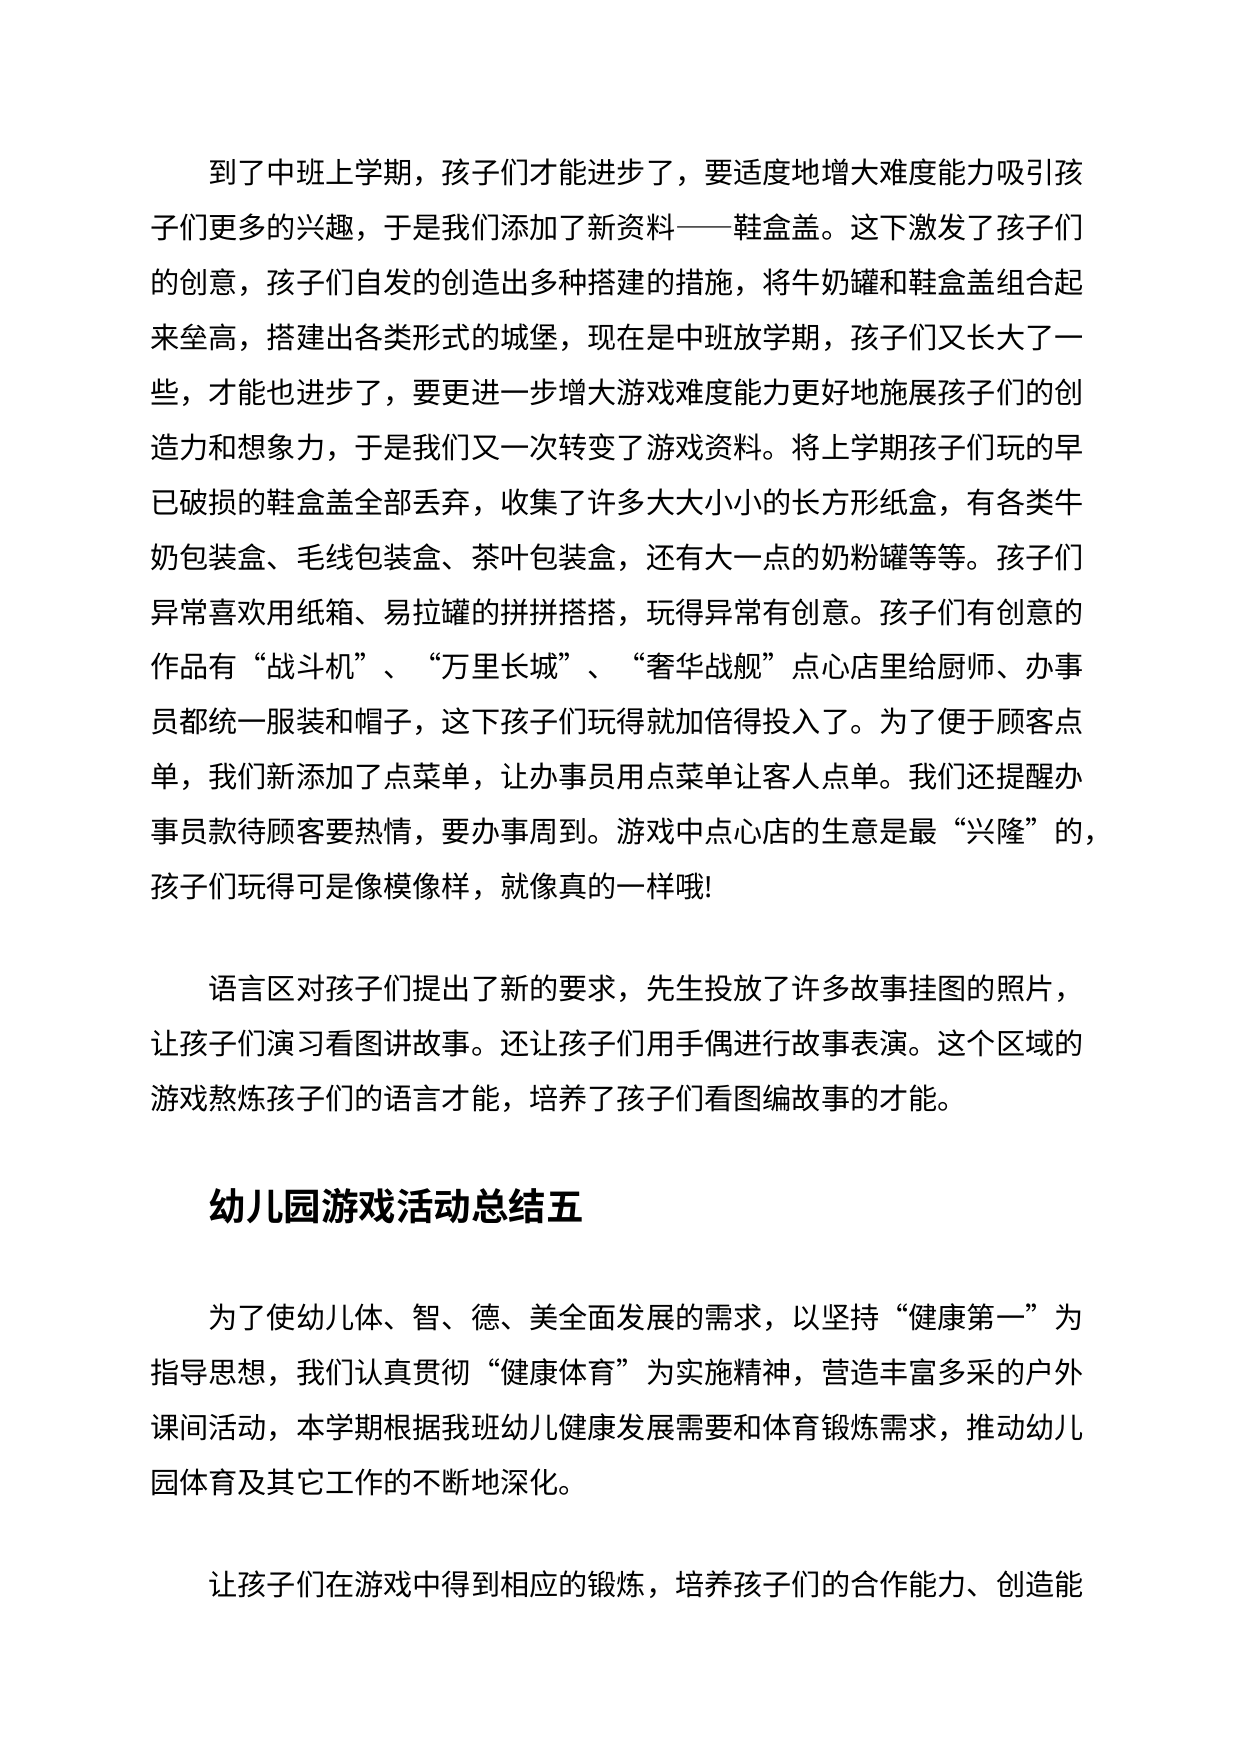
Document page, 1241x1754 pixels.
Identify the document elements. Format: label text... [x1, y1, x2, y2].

text 为了使幼儿体、智、德、美全面发展的需求，以坚持“健康第一”为指导思想，我们认真贯彻“健康体育”为实施精神，营造丰富多采的户外课间活动，本学期根据我班幼儿健康发展需要和体育锻炼需求，推动幼儿园体育及其它工作的不断地深化。 [150, 1294, 1090, 1502]
text 到了中班上学期，孩子们才能进步了，要适度地增大难度能力吸引孩子们更多的兴趣，于是我们添加了新资料——鞋盒盖。这下激发了孩子们的创意，孩子们自发的创造出多种搭建的措施，将牛奶罐和鞋盒盖组合起来垒高，搭建出各类形式的城堡，现在是中班放学期，孩子们又长大了一些，才能也进步了，要更进一步增大游戏难度能力更好地施展孩子们的创造力和想象力，于是我们又一次转变了游戏资料。将上学期孩子们玩的早已破损的鞋盒盖全部丢弃，收集了许多大大小小的长方形纸盒，有各类牛奶包装盒、毛线包装盒、茶叶包装盒，还有大一点的奶粉罐等等。孩子们异常喜欢用纸箱、易拉罐的拼拼搭搭，玩得异常有创意。孩子们有创意的作品有“战斗机”、“万里长城”、“奢华战舰”点心店里给厨师、办事员都统一服装和帽子，这下孩子们玩得就加倍得投入了。为了便于顾客点单，我们新添加了点菜单，让办事员用点菜单让客人点单。我们还提醒办事员款待顾客要热情，要办事周到。游戏中点心店的生意是最“兴隆”的，孩子们玩得可是像模像样，就像真的一样哦! [150, 150, 1090, 906]
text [150, 1561, 1090, 1603]
text 语言区对孩子们提出了新的要求，先生投放了许多故事挂图的照片，让孩子们演习看图讲故事。还让孩子们用手偶进行故事表演。这个区域的游戏熬炼孩子们的语言才能，培养了孩子们看图编故事的才能。 [150, 966, 1090, 1118]
text 幼儿园游戏活动总结五 [150, 1177, 1090, 1231]
